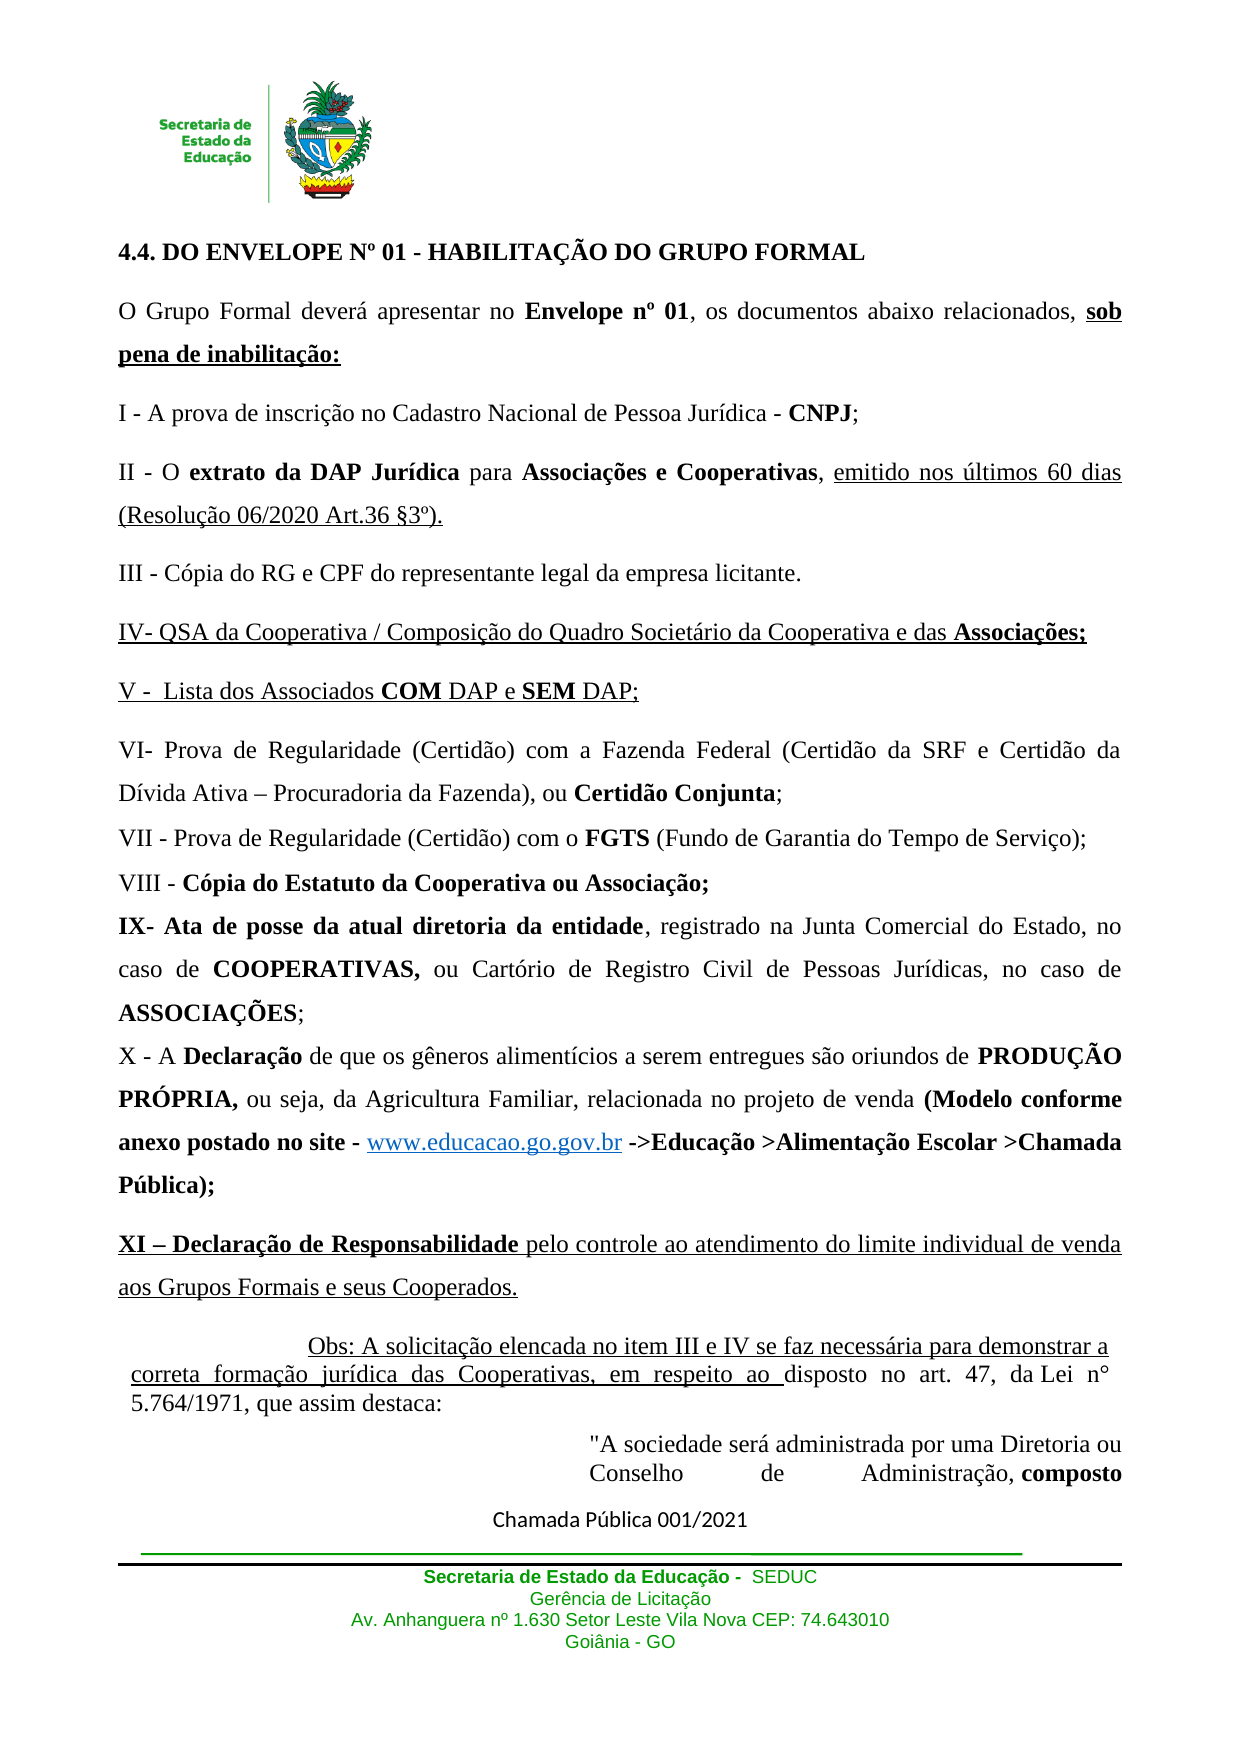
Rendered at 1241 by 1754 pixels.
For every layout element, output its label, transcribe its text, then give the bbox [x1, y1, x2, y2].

text XI – Declaração de Responsabilidade pelo controle ao atendimento do limite individual de venda aos Grupos Formais e seus Cooperados. [118, 1255, 1122, 1301]
text IV- QSA da Cooperativa / Composição do Quadro Societário da Cooperativa e das Associações; [118, 617, 1122, 646]
text O Grupo Formal deverá apresentar no Envelope nº 01, os documentos abaixo relacionados, sob pena de inabilitação: [118, 296, 1122, 368]
text X - A Declaração de que os gêneros alimentícios a serem entregues são oriundos de PRODUÇÃO PRÓPRIA, ou seja, da Agricultura Familiar, relacionada no projeto de venda (Modelo conforme anexo postado no site - www.educacao.go.gov.br ->Educação >Alimentação Escolar >Chamada Pública); [118, 1041, 1122, 1199]
text VIII - Cópia do Estatuto da Cooperativa ou Associação; [118, 868, 1122, 897]
text III - Cópia do RG e CPF do representante legal da empresa licitante. [118, 558, 1122, 587]
text I - A prova de inscrição no Cadastro Nacional de Pessoa Jurídica - CNPJ; [118, 398, 1122, 427]
text 4.4. DO ENVELOPE Nº 01 - HABILITAÇÃO DO GRUPO FORMAL [118, 237, 1122, 266]
text V - Lista dos Associados COM DAP e SEM DAP; [118, 676, 1122, 705]
text VI- Prova de Regularidade (Certidão) com a Fazenda Federal (Certidão da SRF e Certidão da Dívida Ativa – Procuradoria da Fazenda), ou Certidão Conjunta; [118, 735, 1122, 807]
picture [118, 73, 412, 210]
text Obs: A solicitação elencada no item III e IV se faz necessária para demonstrar a correta formação jurídica das Cooperativas, em respeito ao disposto no art. 47, da Lei n° 5.764/1971, que assim destaca: [131, 1331, 1110, 1417]
text II - O extrato da DAP Jurídica para Associações e Cooperativas, emitido nos últimos 60 dias (Resolução 06/2020 Art.36 §3º). [118, 457, 1122, 528]
text IX- Ata de posse da atual diretoria da entidade, registrado na Junta Comercial do Estado, no caso de COOPERATIVAS, ou Cartório de Registro Civil de Pessoas Jurídicas, no caso de ASSOCIAÇÕES; [118, 911, 1122, 1026]
text XI – Declaração de Responsabilidade pelo controle ao atendimento do limite individual de venda aos Grupos Formais e seus Cooperados. [118, 1229, 1122, 1254]
text VII - Prova de Regularidade (Certidão) com o FGTS (Fundo de Garantia do Tempo de Serviço); [118, 823, 1122, 852]
